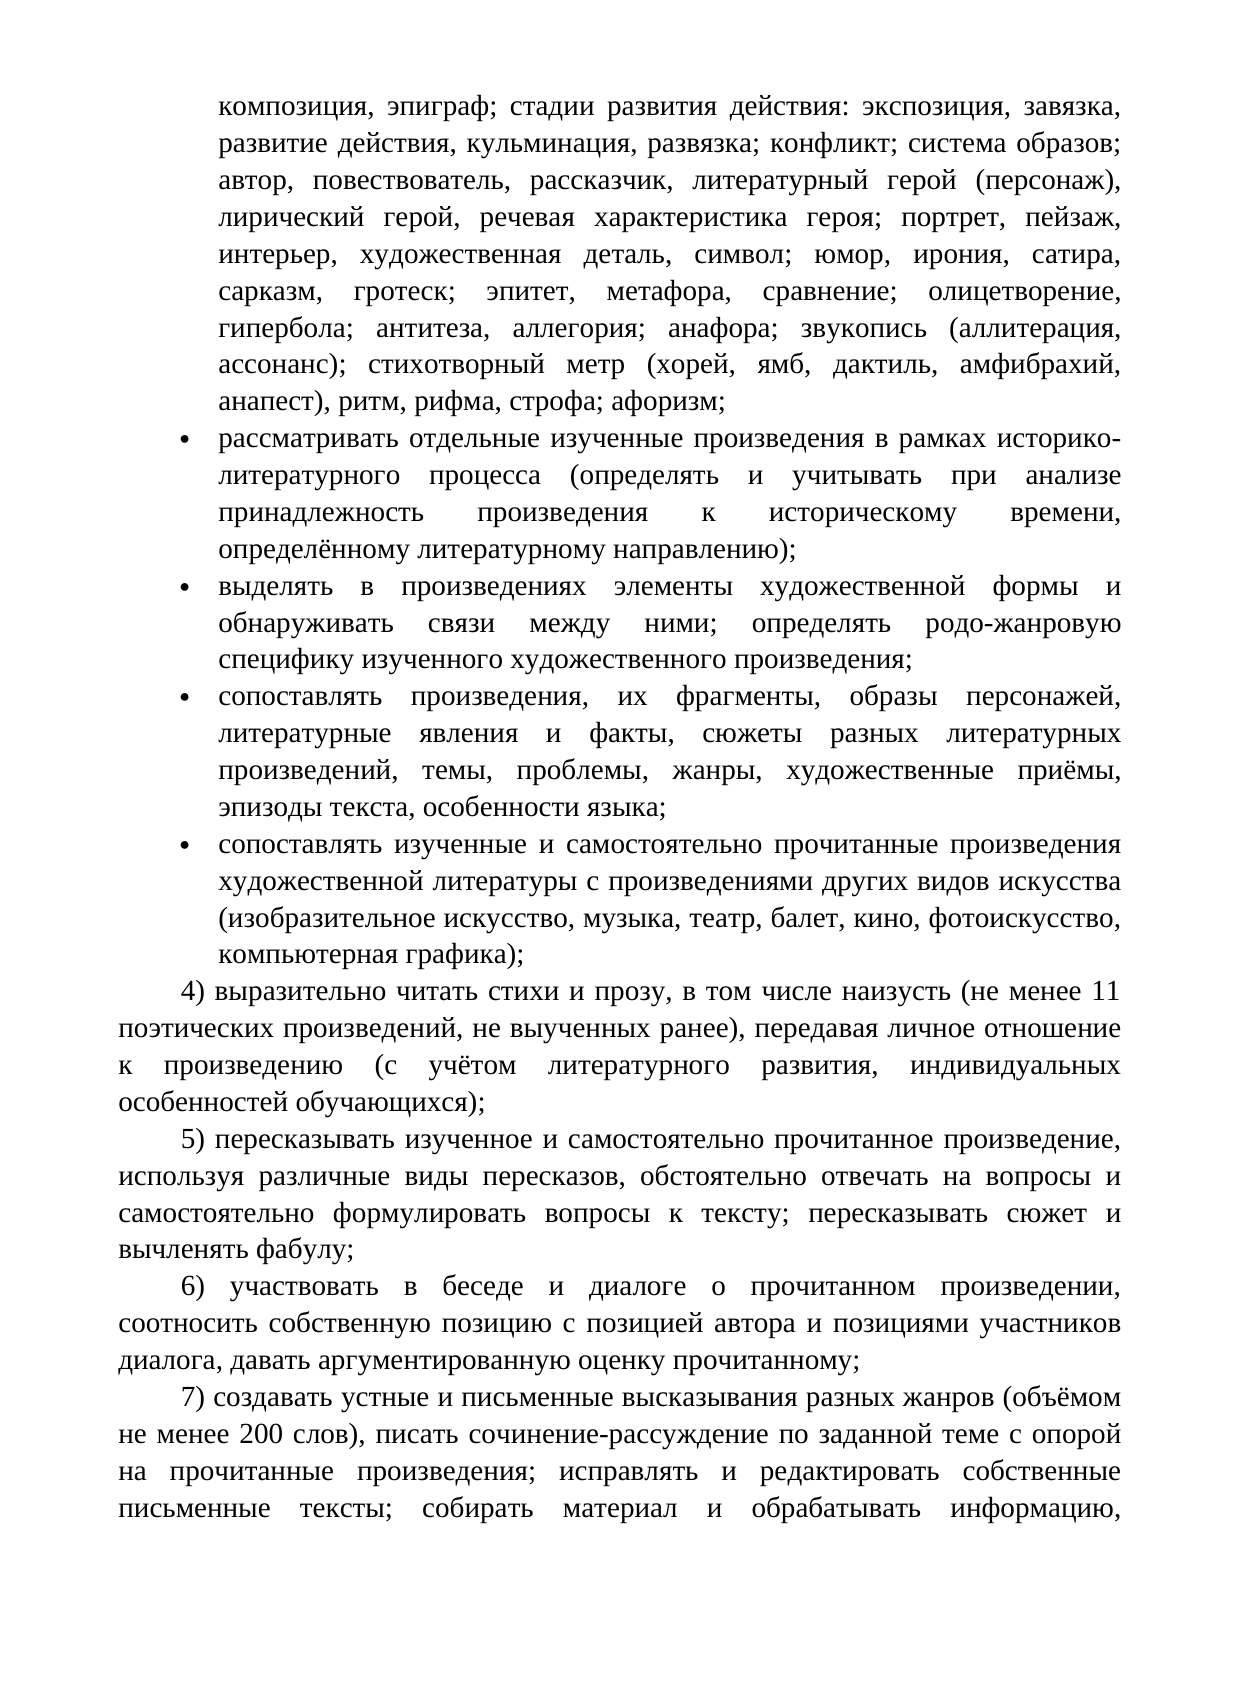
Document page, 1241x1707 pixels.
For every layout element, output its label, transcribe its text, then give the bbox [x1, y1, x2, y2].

text 4) выразительно читать стихи и прозу, в том числе наизусть (не менее 11 поэтических произведений, не выученных ранее), передавая личное отношение к произведению (с учётом литературного развития, индивидуальных особенностей обучающихся); [118, 973, 1122, 1118]
list рассматривать отдельные изученные произведения в рамках историко-литературного процесса (определять и учитывать при анализе принадлежность произведения к историческому времени, определённому литературному направлению); [181, 420, 1122, 564]
list сопоставлять изученные и самостоятельно прочитанные произведения художественной литературы с произведениями других видов искусства (изобразительное искусство, музыка, театр, балет, кино, фотоискусство, компьютерная графика); [181, 826, 1122, 970]
list выделять в произведениях элементы художественной формы и обнаруживать связи между ними; определять родо-жанровую специфику изученного художественного произведения; [181, 568, 1122, 675]
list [181, 88, 1122, 417]
text 5) пересказывать изученное и самостоятельно прочитанное произведение, используя различные виды пересказов, обстоятельно отвечать на вопросы и самостоятельно формулировать вопросы к тексту; пересказывать сюжет и вычленять фабулу; [118, 1121, 1122, 1265]
list сопоставлять произведения, их фрагменты, образы персонажей, литературные явления и факты, сюжеты разных литературных произведений, темы, проблемы, жанры, художественные приёмы, эпизоды текста, особенности языка; [181, 678, 1122, 823]
text 6) участвовать в беседе и диалоге о прочитанном произведении, соотносить собственную позицию с позицией автора и позициями участников диалога, давать аргументированную оценку прочитанному; [118, 1268, 1122, 1376]
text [118, 1379, 1122, 1523]
